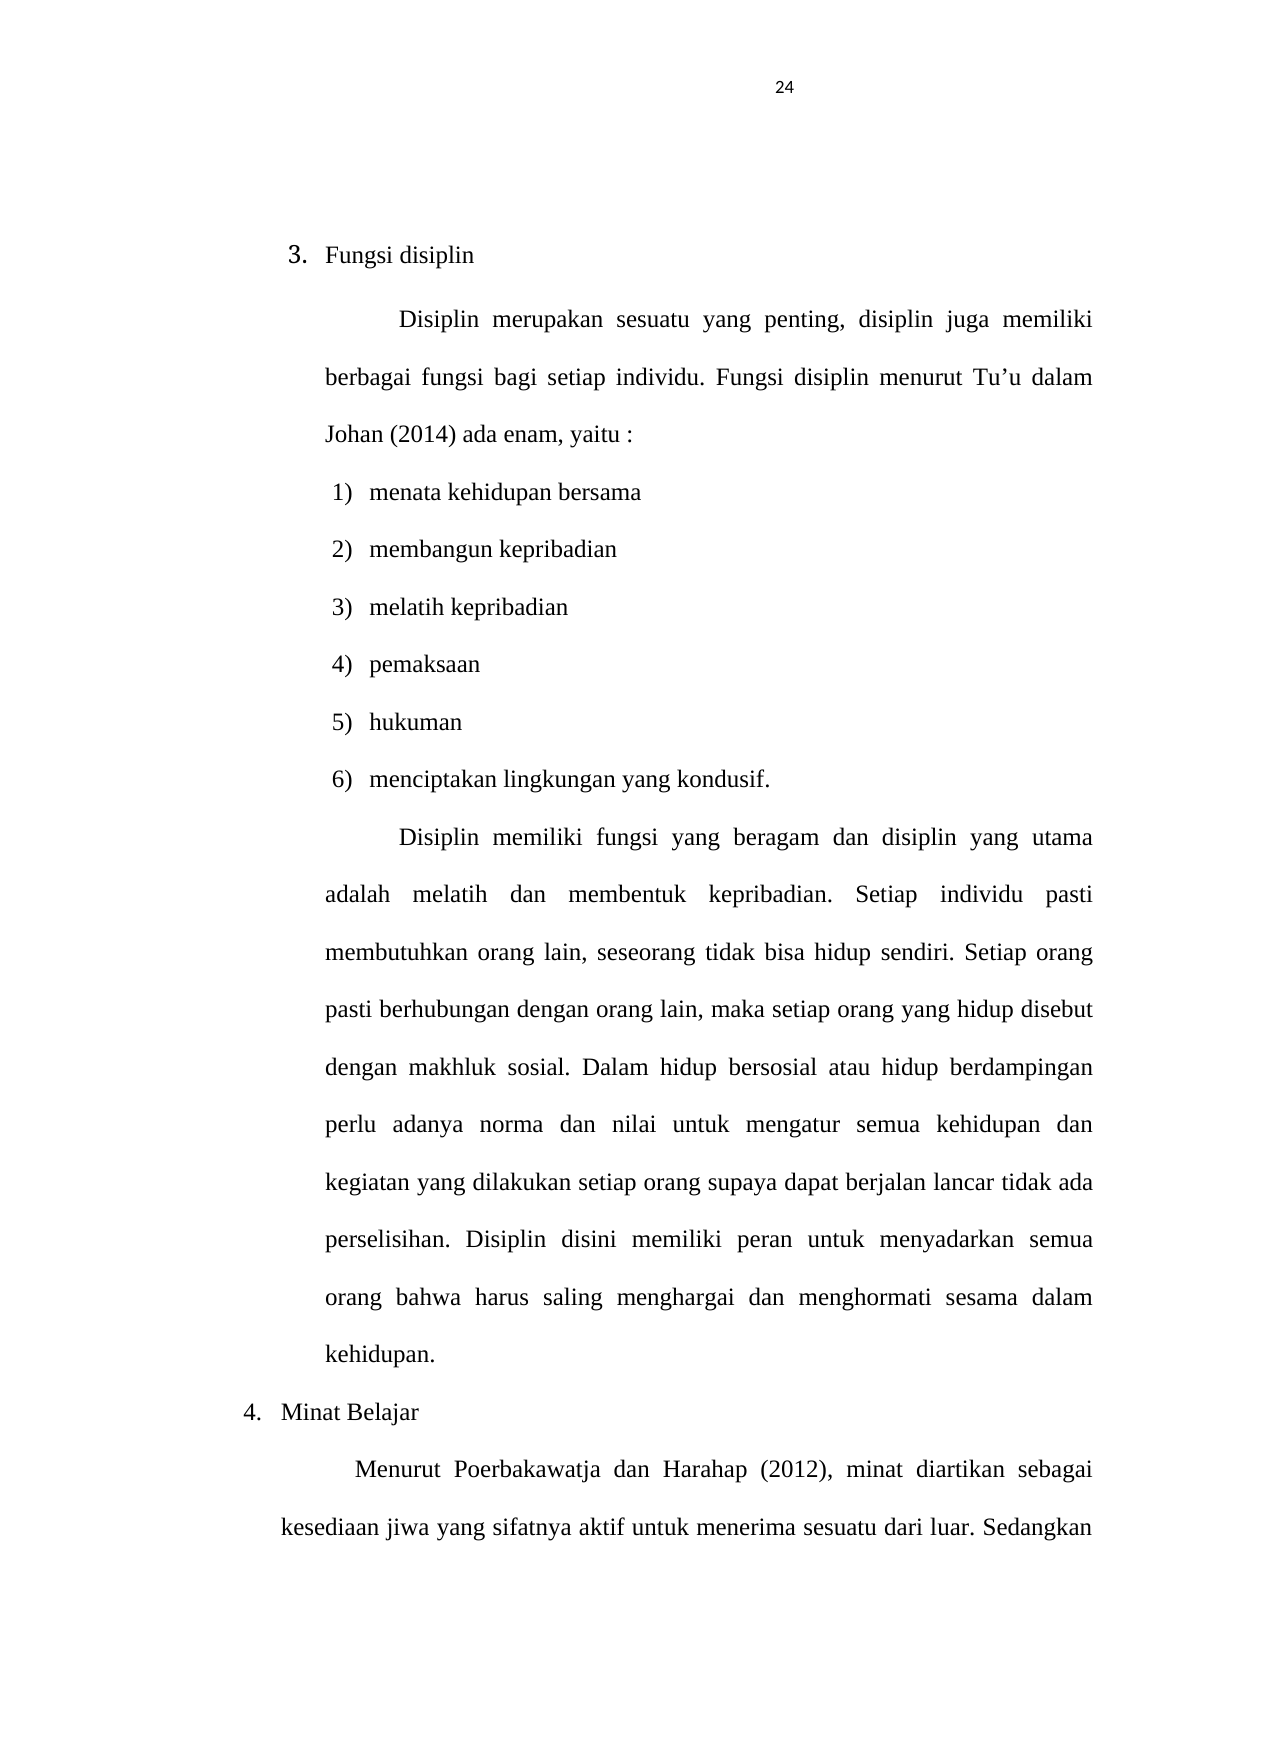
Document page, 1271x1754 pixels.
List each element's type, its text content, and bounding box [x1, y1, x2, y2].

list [281, 1454, 1094, 1541]
list membangun kepribadian [332, 534, 1094, 563]
list Disiplin merupakan sesuatu yang penting, disiplin juga memiliki berbagai fungsi bagi setiap individu. Fungsi disiplin menurut Tu’u dalam Johan (2014) ada enam, yaitu : [325, 304, 1094, 448]
list Minat Belajar [243, 1397, 1094, 1426]
list hukuman [332, 707, 1094, 736]
list Fungsi disiplin [287, 236, 1094, 270]
list menciptakan lingkungan yang kondusif. [332, 764, 1094, 793]
list pemaksaan [332, 649, 1094, 678]
list Disiplin memiliki fungsi yang beragam dan disiplin yang utama adalah melatih dan membentuk kepribadian. Setiap individu pasti membutuhkan orang lain, seseorang tidak bisa hidup sendiri. Setiap orang pasti berhubungan dengan orang lain, maka setiap orang yang hidup disebut dengan makhluk sosial. Dalam hidup bersosial atau hidup berdampingan perlu adanya norma dan nilai untuk mengatur semua kehidupan dan kegiatan yang dilakukan setiap orang supaya dapat berjalan lancar tidak ada perselisihan. Disiplin disini memiliki peran untuk menyadarkan semua orang bahwa harus saling menghargai dan menghormati sesama dalam kehidupan. [325, 822, 1094, 1368]
list menata kehidupan bersama [332, 477, 1094, 506]
list melatih kepribadian [332, 592, 1094, 621]
